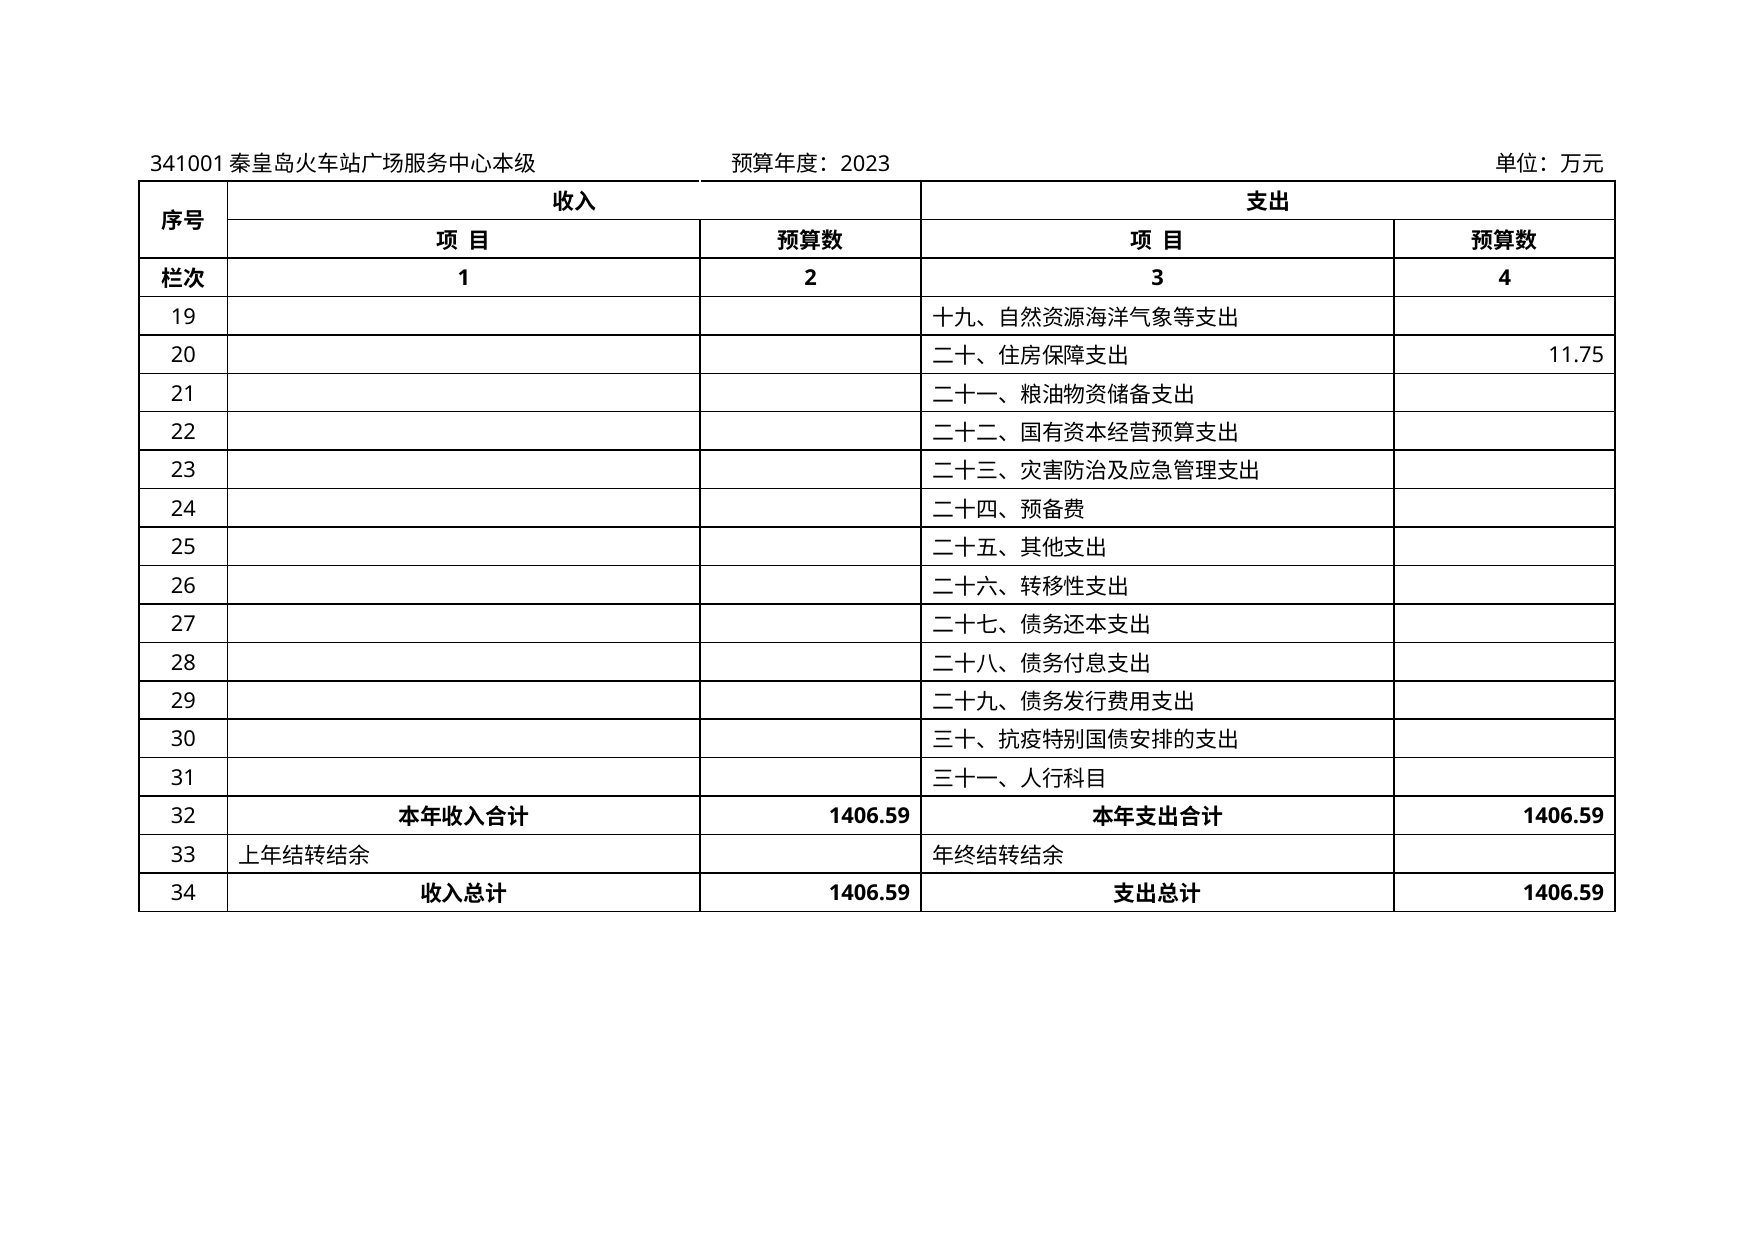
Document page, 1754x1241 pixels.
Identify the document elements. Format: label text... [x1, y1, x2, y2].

table_cell 二十二、国有资本经营预算支出 [922, 412, 1393, 449]
table_cell 1406.59 [1395, 797, 1614, 834]
table_cell 26 [140, 566, 227, 603]
table_cell 二十六、转移性支出 [922, 566, 1393, 603]
table_cell [228, 374, 699, 411]
table_header 预算年度：2023 [701, 143, 920, 180]
table_cell 三十一、人行科目 [922, 758, 1393, 795]
table_cell 二十七、债务还本支出 [922, 605, 1393, 641]
table_cell 32 [140, 797, 227, 834]
table_cell 二十、住房保障支出 [922, 336, 1393, 372]
table_cell [228, 336, 699, 372]
table_cell 二十三、灾害防治及应急管理支出 [922, 451, 1393, 488]
table_cell [701, 297, 920, 334]
table_cell [1395, 566, 1614, 603]
table_cell [1395, 758, 1614, 795]
table_cell [228, 605, 699, 641]
table_cell 27 [140, 605, 227, 641]
table_cell [228, 566, 699, 603]
table_cell 支出总计 [922, 874, 1393, 911]
table_cell [701, 336, 920, 372]
table_cell 29 [140, 682, 227, 718]
table_header 单位：万元 [922, 143, 1614, 180]
table_cell [1395, 720, 1614, 757]
table_cell [701, 682, 920, 718]
table_cell [701, 451, 920, 488]
table_cell [1395, 528, 1614, 564]
table_cell [701, 566, 920, 603]
table_cell 收入总计 [228, 874, 699, 911]
table_cell 33 [140, 835, 227, 872]
table_cell [701, 605, 920, 641]
table_cell [1395, 682, 1614, 718]
table_cell 年终结转结余 [922, 835, 1393, 872]
table_cell 二十四、预备费 [922, 489, 1393, 526]
table_cell [1395, 374, 1614, 411]
table_cell 28 [140, 643, 227, 680]
table_cell [228, 489, 699, 526]
table_cell 预算数 [701, 220, 920, 257]
table_cell 项 目 [228, 220, 699, 257]
table_cell 二十一、粮油物资储备支出 [922, 374, 1393, 411]
table_cell 21 [140, 374, 227, 411]
table_cell 4 [1395, 259, 1614, 296]
table_cell 25 [140, 528, 227, 564]
table_cell 二十九、债务发行费用支出 [922, 682, 1393, 718]
table_cell 31 [140, 758, 227, 795]
table_cell 栏次 [140, 259, 227, 296]
table_cell [1395, 835, 1614, 872]
table_cell 二十五、其他支出 [922, 528, 1393, 564]
table_cell 支出 [922, 182, 1614, 219]
table_cell [228, 643, 699, 680]
table_cell 序号 [140, 182, 227, 257]
table_cell [701, 758, 920, 795]
table_cell [228, 528, 699, 564]
table_cell 23 [140, 451, 227, 488]
table_cell [701, 489, 920, 526]
table_cell [228, 412, 699, 449]
table_cell [701, 374, 920, 411]
table_cell [701, 720, 920, 757]
table_cell 1406.59 [1395, 874, 1614, 911]
table_cell [228, 682, 699, 718]
table_cell 三十、抗疫特别国债安排的支出 [922, 720, 1393, 757]
table_cell 1406.59 [701, 874, 920, 911]
table_cell 本年支出合计 [922, 797, 1393, 834]
table_cell 预算数 [1395, 220, 1614, 257]
table_cell [701, 412, 920, 449]
table_header 341001秦皇岛火车站广场服务中心本级 [140, 143, 699, 180]
table_cell [228, 297, 699, 334]
table_cell [701, 643, 920, 680]
table_cell 十九、自然资源海洋气象等支出 [922, 297, 1393, 334]
table_cell 1 [228, 259, 699, 296]
table_cell 30 [140, 720, 227, 757]
table_cell [228, 758, 699, 795]
table_cell [1395, 412, 1614, 449]
table_cell 1406.59 [701, 797, 920, 834]
table_cell 本年收入合计 [228, 797, 699, 834]
table_cell [701, 528, 920, 564]
table_cell 34 [140, 874, 227, 911]
table_cell 22 [140, 412, 227, 449]
table_cell 收入 [228, 182, 920, 219]
table_cell [1395, 489, 1614, 526]
table_cell 3 [922, 259, 1393, 296]
table_cell 24 [140, 489, 227, 526]
table_cell [1395, 297, 1614, 334]
table_cell 20 [140, 336, 227, 372]
table_cell [1395, 605, 1614, 641]
table_cell [228, 720, 699, 757]
table_cell 二十八、债务付息支出 [922, 643, 1393, 680]
table_cell 上年结转结余 [228, 835, 699, 872]
table_cell [1395, 643, 1614, 680]
table_cell [1395, 451, 1614, 488]
table_cell 2 [701, 259, 920, 296]
table_cell 11.75 [1395, 336, 1614, 372]
table_cell 19 [140, 297, 227, 334]
table_cell [701, 835, 920, 872]
table_cell 项 目 [922, 220, 1393, 257]
table_cell [228, 451, 699, 488]
